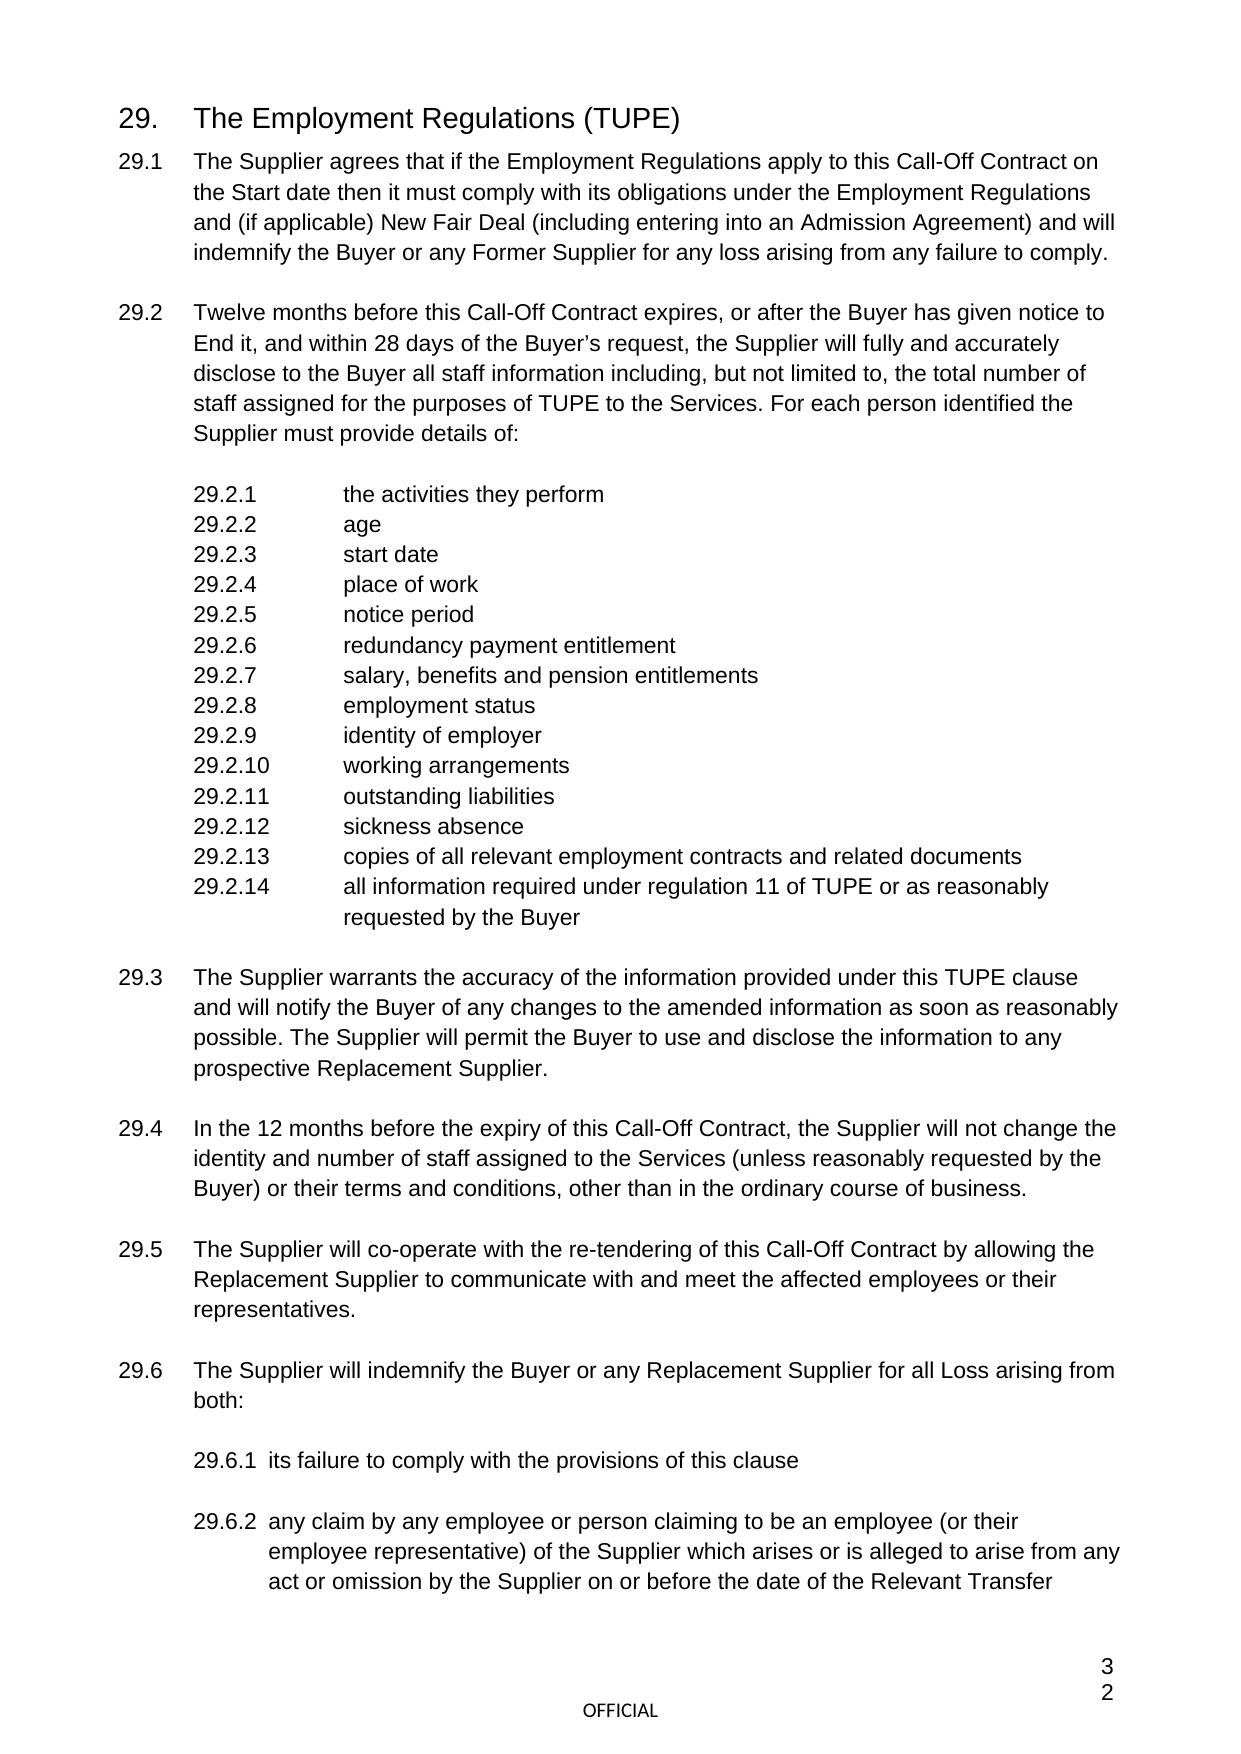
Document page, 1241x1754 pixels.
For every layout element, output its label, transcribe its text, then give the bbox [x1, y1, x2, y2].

text 29.6.1 its failure to comply with the provisions of this clause [118, 1447, 1122, 1473]
text 29.2.2 age [118, 511, 1122, 537]
text 29.3 The Supplier warrants the accuracy of the information provided under this TUPE clause and will notify the Buyer of any changes to the amended information as soon as reasonably possible. The Supplier will permit the Buyer to use and disclose the information to any prospective Replacement Supplier. [118, 964, 1122, 1081]
text 29.2.1 the activities they perform [118, 481, 1122, 507]
text 29.2 Twelve months before this Call-Off Contract expires, or after the Buyer has given notice to End it, and within 28 days of the Buyer’s request, the Supplier will fully and accurately disclose to the Buyer all staff information including, but not limited to, the total number of staff assigned for the purposes of TUPE to the Services. For each person identified the Supplier must provide details of: [118, 299, 1122, 446]
subtitle 29. The Employment Regulations (TUPE) [118, 101, 1122, 135]
text 29.2.11 outstanding liabilities [118, 783, 1122, 809]
text 29.4 In the 12 months before the expiry of this Call-Off Contract, the Supplier will not change the identity and number of staff assigned to the Services (unless reasonably requested by the Buyer) or their terms and conditions, other than in the ordinary course of business. [118, 1115, 1122, 1202]
text 29.2.14 all information required under regulation 11 of TUPE or as reasonably [118, 873, 1122, 899]
text 29.2.3 start date [118, 541, 1122, 567]
text 29.2.13 copies of all relevant employment contracts and related documents [118, 843, 1122, 869]
text 29.2.6 redundancy payment entitlement [118, 632, 1122, 658]
text requested by the Buyer [268, 903, 1122, 930]
text 29.1 The Supplier agrees that if the Employment Regulations apply to this Call-Off Contract on the Start date then it must comply with its obligations under the Employment Regulations and (if applicable) New Fair Deal (including entering into an Admission Agreement) and will indemnify the Buyer or any Former Supplier for any loss arising from any failure to comply. [118, 148, 1122, 265]
text 29.5 The Supplier will co-operate with the re-tendering of this Call-Off Contract by allowing the Replacement Supplier to communicate with and meet the affected employees or their representatives. [118, 1236, 1122, 1322]
text 29.2.10 working arrangements [118, 752, 1122, 779]
text 29.6 The Supplier will indemnify the Buyer or any Replacement Supplier for all Loss arising from both: [118, 1357, 1122, 1413]
text 29.2.8 employment status [118, 692, 1122, 718]
text 29.2.5 notice period [118, 601, 1122, 628]
text 29.2.12 sickness absence [118, 813, 1122, 839]
text 29.2.7 salary, benefits and pension entitlements [118, 662, 1122, 688]
text 29.6.2 any claim by any employee or person claiming to be an employee (or their employee representative) of the Supplier which arises or is alleged to arise from any act or omission by the Supplier on or before the date of the Relevant Transfer [193, 1508, 1122, 1594]
text 29.2.4 place of work [118, 571, 1122, 597]
text 29.2.9 identity of employer [118, 722, 1122, 748]
